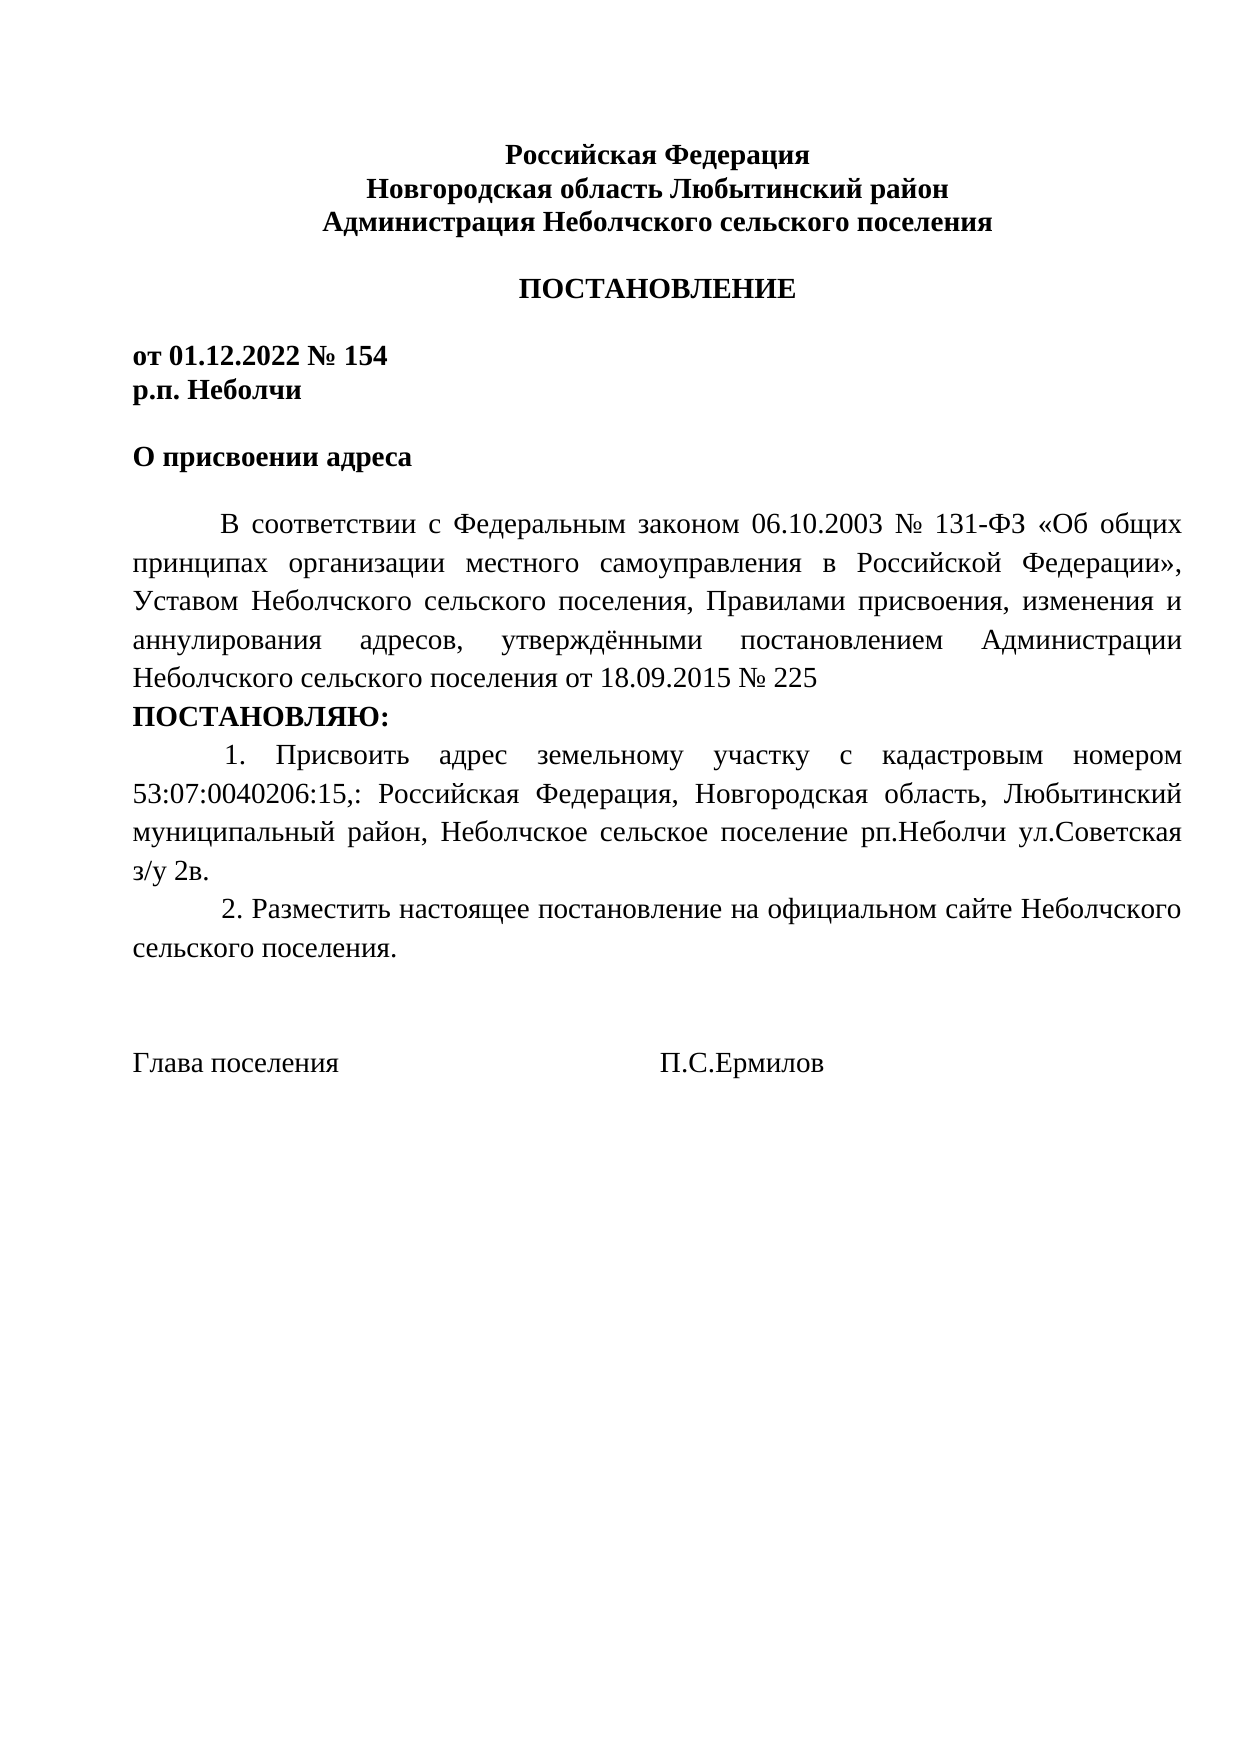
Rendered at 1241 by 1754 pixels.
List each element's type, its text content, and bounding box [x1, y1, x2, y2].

text О присвоении адреса [132, 439, 1183, 473]
text ПОСТАНОВЛЕНИЕ [132, 271, 1183, 305]
text Российская Федерация [132, 137, 1183, 171]
text 1. Присвоить адрес земельному участку с кадастровым номером 53:07:0040206:15,: Российская Федерация, Новгородская область, Любытинский муниципальный район, Неболчское сельское поселение рп.Неболчи ул.Советская з/у 2в. [132, 737, 1183, 887]
text ПОСТАНОВЛЯЮ: [132, 699, 1183, 732]
text р.п. Неболчи [132, 372, 1183, 406]
text 2. Разместить настоящее постановление на официальном сайте Неболчского сельского поселения. [132, 892, 1183, 964]
text Новгородская область Любытинский район [132, 171, 1183, 204]
text Глава поселения П.С.Ермилов [132, 1045, 1183, 1078]
text от 01.12.2022 № 154 [132, 338, 1183, 372]
text В соответствии с Федеральным законом 06.10.2003 № 131-ФЗ «Об общих принципах организации местного самоуправления в Российской Федерации», Уставом Неболчского сельского поселения, Правилами присвоения, изменения и аннулирования адресов, утверждёнными постановлением Администрации Неболчского сельского поселения от 18.09.2015 № 225 [132, 506, 1183, 694]
text Администрация Неболчского сельского поселения [132, 204, 1183, 238]
